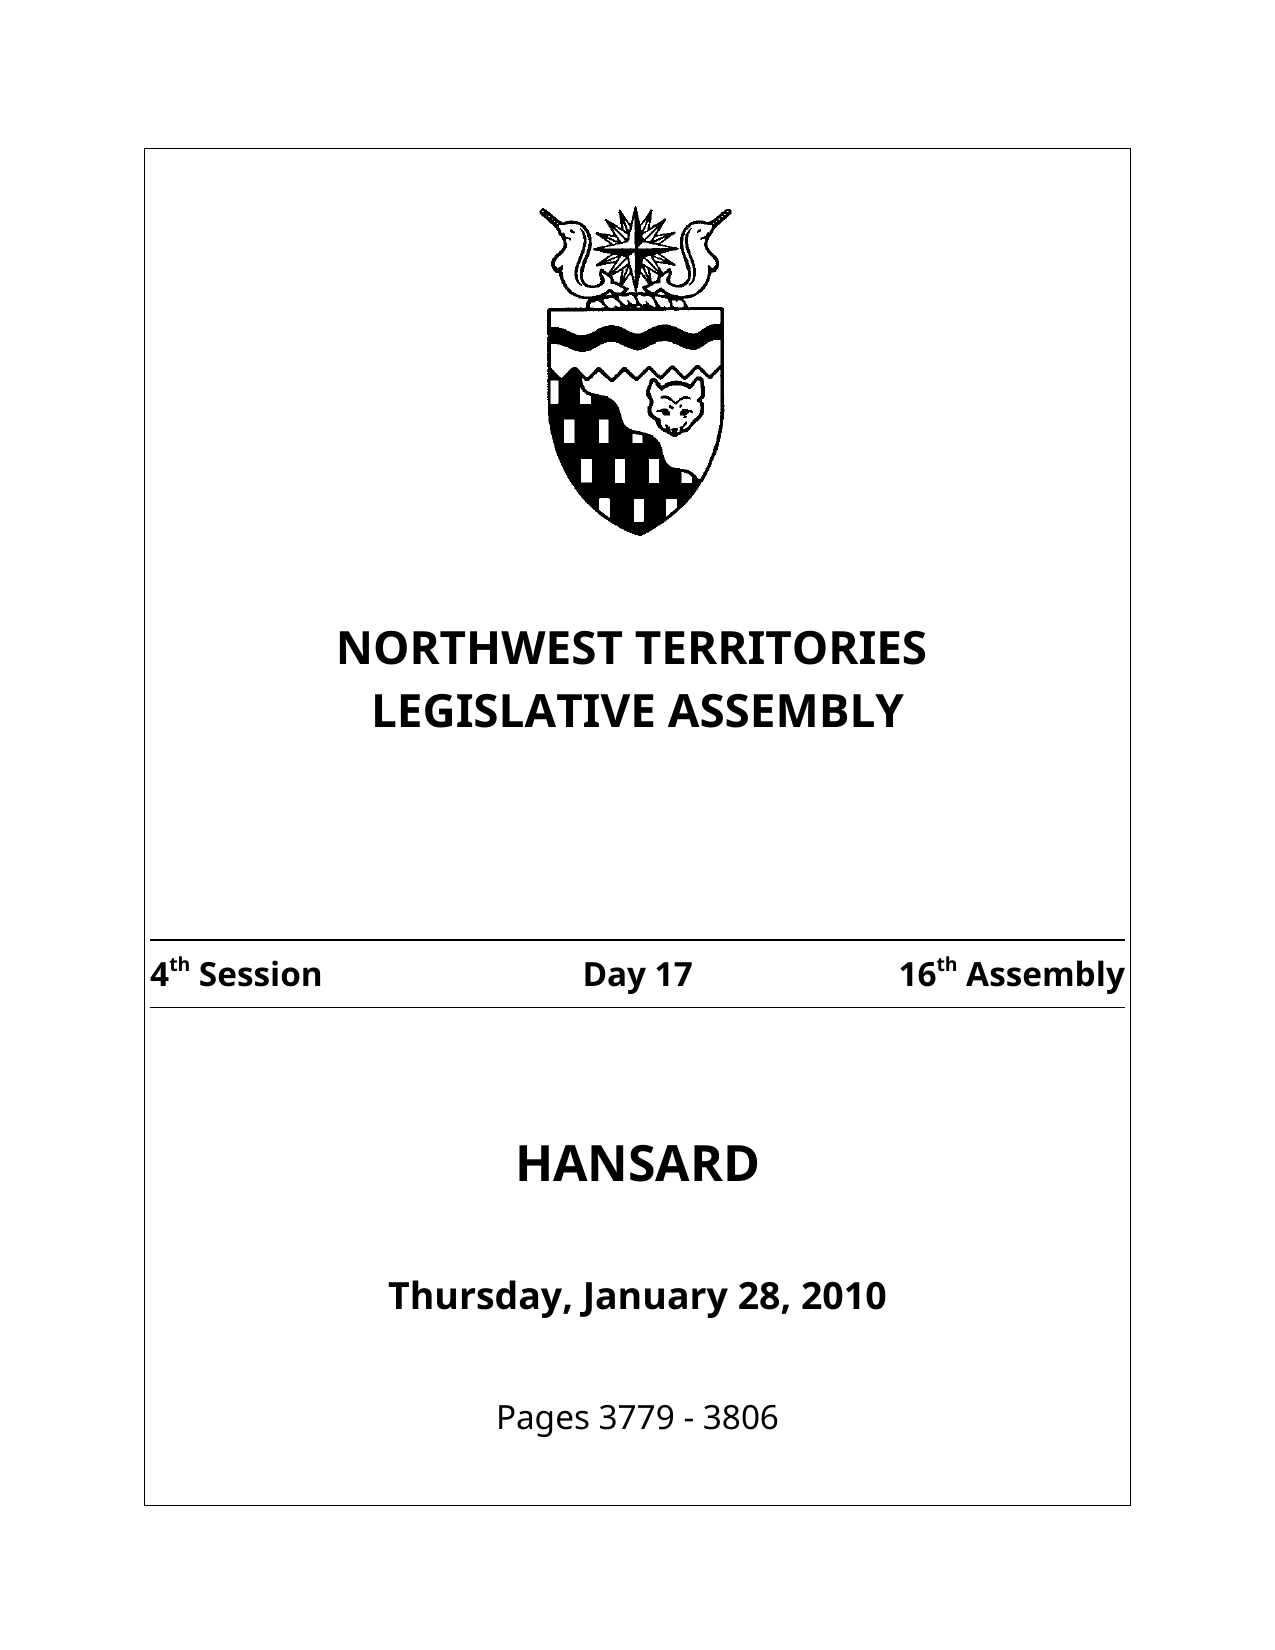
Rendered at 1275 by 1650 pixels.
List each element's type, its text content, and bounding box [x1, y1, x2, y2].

text Thursday, January 28, 2010 [150, 1269, 1125, 1320]
picture [531, 200, 744, 541]
text HANSARD [150, 1128, 1125, 1196]
text Legislative Assembly [150, 616, 1125, 803]
text Pages 3779 - 3806 [150, 1394, 1125, 1439]
text 4th Session Day 17 16th Assembly [150, 941, 1125, 1007]
